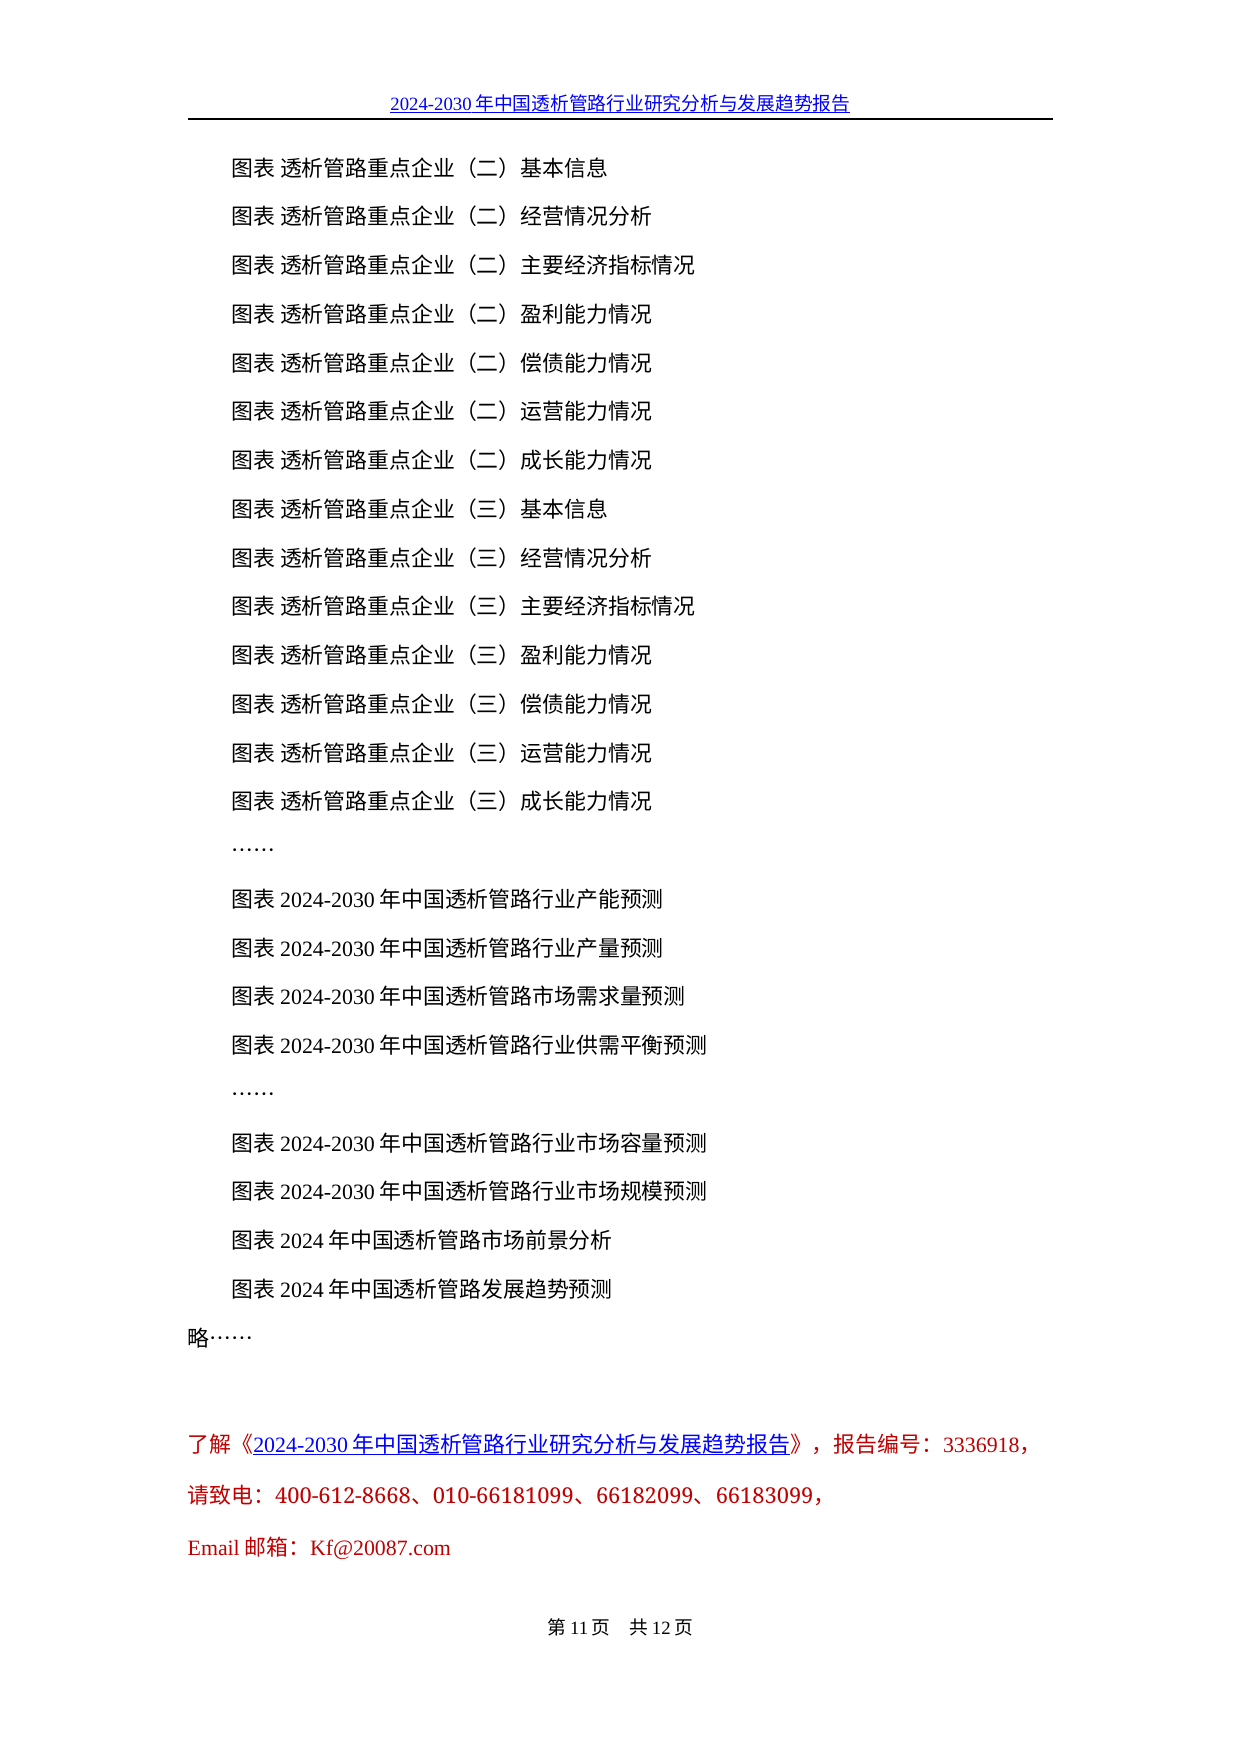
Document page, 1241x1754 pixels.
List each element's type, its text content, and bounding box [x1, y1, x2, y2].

text 请致电：400-612-8668、010-66181099、66182099、66183099， [187, 1478, 1053, 1511]
text Email邮箱：Kf@20087.com [187, 1530, 1053, 1562]
text 了解《2024-2030年中国透析管路行业研究分析与发展趋势报告》，报告编号：3336918， [187, 1427, 1053, 1459]
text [187, 150, 1053, 1353]
